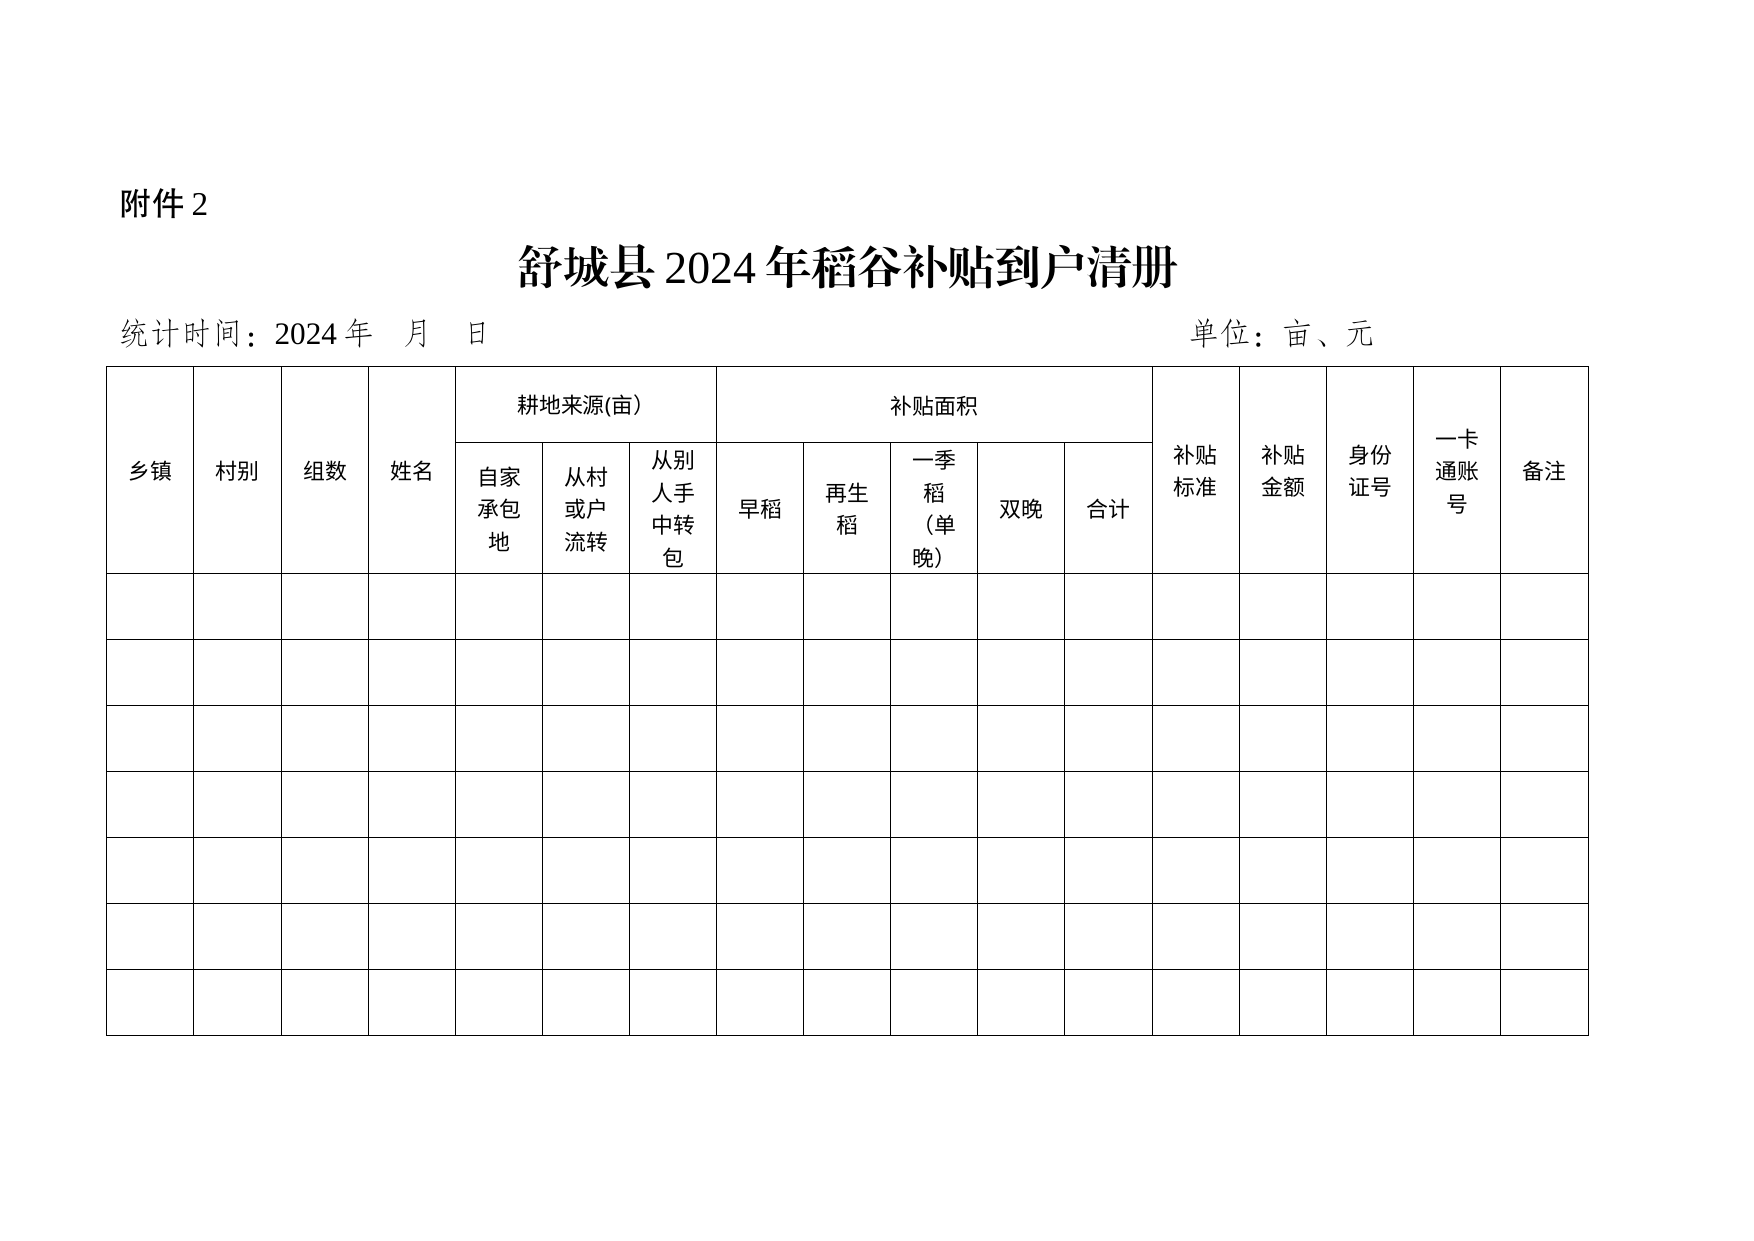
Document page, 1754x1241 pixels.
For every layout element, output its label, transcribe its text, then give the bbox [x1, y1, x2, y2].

table_cell [978, 904, 1064, 969]
table_cell [891, 838, 977, 903]
table_cell [1065, 772, 1152, 837]
table_header 一卡通账号 [1414, 367, 1500, 573]
table_cell [1414, 640, 1500, 705]
table_cell [194, 640, 281, 705]
table_cell [1414, 904, 1500, 969]
table_cell [978, 574, 1064, 639]
table_cell 从村或户流转 [543, 443, 629, 573]
table_cell [194, 772, 281, 837]
table_cell [1327, 970, 1413, 1035]
table_cell [891, 706, 977, 771]
table_cell 一季稻（单晚） [891, 443, 977, 573]
text 统计时间：2024年 月 日 单位：亩、元 [118, 301, 1577, 366]
text 舒城县2024年稻谷补贴到户清册 [118, 236, 1577, 301]
table_cell [107, 640, 193, 705]
table_cell [543, 772, 629, 837]
table_cell [456, 574, 542, 639]
table_cell [282, 574, 368, 639]
table_cell [1327, 904, 1413, 969]
table_cell [1327, 838, 1413, 903]
table_cell [1065, 838, 1152, 903]
table_cell [1153, 706, 1239, 771]
table_cell [543, 838, 629, 903]
table_cell [543, 640, 629, 705]
table_cell [543, 904, 629, 969]
table_cell [369, 970, 455, 1035]
table_cell [282, 838, 368, 903]
table_cell [107, 574, 193, 639]
table_header 备注 [1501, 367, 1588, 573]
table_cell [804, 574, 890, 639]
table_cell [630, 640, 716, 705]
table_cell [1065, 640, 1152, 705]
table_cell [717, 574, 803, 639]
table_header 村别 [194, 367, 281, 573]
table_header 补贴标准 [1153, 367, 1239, 573]
table_cell [891, 574, 977, 639]
table_cell [978, 706, 1064, 771]
table_cell [717, 640, 803, 705]
table_cell [804, 970, 890, 1035]
table_header 组数 [282, 367, 368, 573]
table_cell [194, 706, 281, 771]
table_cell [194, 904, 281, 969]
table_cell [456, 838, 542, 903]
table_cell [194, 574, 281, 639]
table_cell [107, 970, 193, 1035]
table_cell [282, 772, 368, 837]
table_cell [630, 574, 716, 639]
table_cell [891, 970, 977, 1035]
table_cell [978, 640, 1064, 705]
table_cell [107, 772, 193, 837]
table_cell [1501, 574, 1588, 639]
table_cell [1240, 706, 1326, 771]
table_cell [369, 640, 455, 705]
table_cell [630, 838, 716, 903]
table_cell [1501, 640, 1588, 705]
table_cell [1240, 772, 1326, 837]
table_cell [369, 706, 455, 771]
table_cell [717, 706, 803, 771]
table_cell [369, 904, 455, 969]
table_cell [369, 838, 455, 903]
table_cell [1240, 838, 1326, 903]
table_cell [978, 772, 1064, 837]
table_cell [107, 838, 193, 903]
table_cell [194, 838, 281, 903]
table_cell [891, 640, 977, 705]
table_cell [543, 706, 629, 771]
table_cell [369, 574, 455, 639]
table_cell [1065, 904, 1152, 969]
table_cell [1240, 904, 1326, 969]
table_cell [891, 772, 977, 837]
table_cell 自家承包地 [456, 443, 542, 573]
table_cell [1501, 970, 1588, 1035]
table_cell [978, 838, 1064, 903]
table_cell [1327, 640, 1413, 705]
table_cell [1240, 574, 1326, 639]
table_cell [1153, 640, 1239, 705]
table_cell [107, 904, 193, 969]
table_cell [1065, 574, 1152, 639]
table_cell [282, 640, 368, 705]
table_cell [456, 640, 542, 705]
table_cell [282, 904, 368, 969]
table_cell [282, 706, 368, 771]
table_cell [1414, 970, 1500, 1035]
table_cell [1327, 574, 1413, 639]
table_cell [804, 772, 890, 837]
table_cell [1327, 772, 1413, 837]
table_cell [1153, 838, 1239, 903]
table_cell [1065, 706, 1152, 771]
table_cell [1153, 772, 1239, 837]
table_header 耕地来源(亩） [456, 367, 716, 442]
table_cell [543, 970, 629, 1035]
table_cell [1501, 838, 1588, 903]
table_cell [456, 706, 542, 771]
table_cell [717, 838, 803, 903]
table_cell [1414, 574, 1500, 639]
table_cell [1240, 970, 1326, 1035]
table_cell [1240, 640, 1326, 705]
table_cell [804, 904, 890, 969]
table_cell [804, 706, 890, 771]
table_cell [717, 772, 803, 837]
table_cell [804, 640, 890, 705]
table_header 乡镇 [107, 367, 193, 573]
table_cell [1327, 706, 1413, 771]
table_cell [1414, 838, 1500, 903]
table_cell [194, 970, 281, 1035]
table_cell [1153, 574, 1239, 639]
table_cell [630, 904, 716, 969]
table_cell [1414, 706, 1500, 771]
table_cell [1501, 772, 1588, 837]
table_cell [630, 706, 716, 771]
table_cell 双晚 [978, 443, 1064, 573]
text 附件2 [118, 171, 1577, 236]
table_cell [107, 706, 193, 771]
table_cell [891, 904, 977, 969]
table_cell 再生稻 [804, 443, 890, 573]
table_cell 合计 [1065, 443, 1152, 573]
table_cell [543, 574, 629, 639]
table_cell 早稻 [717, 443, 803, 573]
table_header 补贴面积 [717, 367, 1152, 442]
table_cell [717, 970, 803, 1035]
table_cell [804, 838, 890, 903]
table_cell [630, 772, 716, 837]
table_cell [456, 904, 542, 969]
table_cell [369, 772, 455, 837]
table_cell [1065, 970, 1152, 1035]
table_cell [1153, 970, 1239, 1035]
table_cell [456, 970, 542, 1035]
table_cell [1153, 904, 1239, 969]
table_cell [282, 970, 368, 1035]
table_cell [630, 970, 716, 1035]
table_cell [1501, 904, 1588, 969]
table_cell [456, 772, 542, 837]
table_header 身份证号 [1327, 367, 1413, 573]
table_cell [1501, 706, 1588, 771]
table_cell [978, 970, 1064, 1035]
table_header 补贴金额 [1240, 367, 1326, 573]
table_header 姓名 [369, 367, 455, 573]
table_cell 从别人手中转包 [630, 443, 716, 573]
table_cell [717, 904, 803, 969]
table_cell [1414, 772, 1500, 837]
